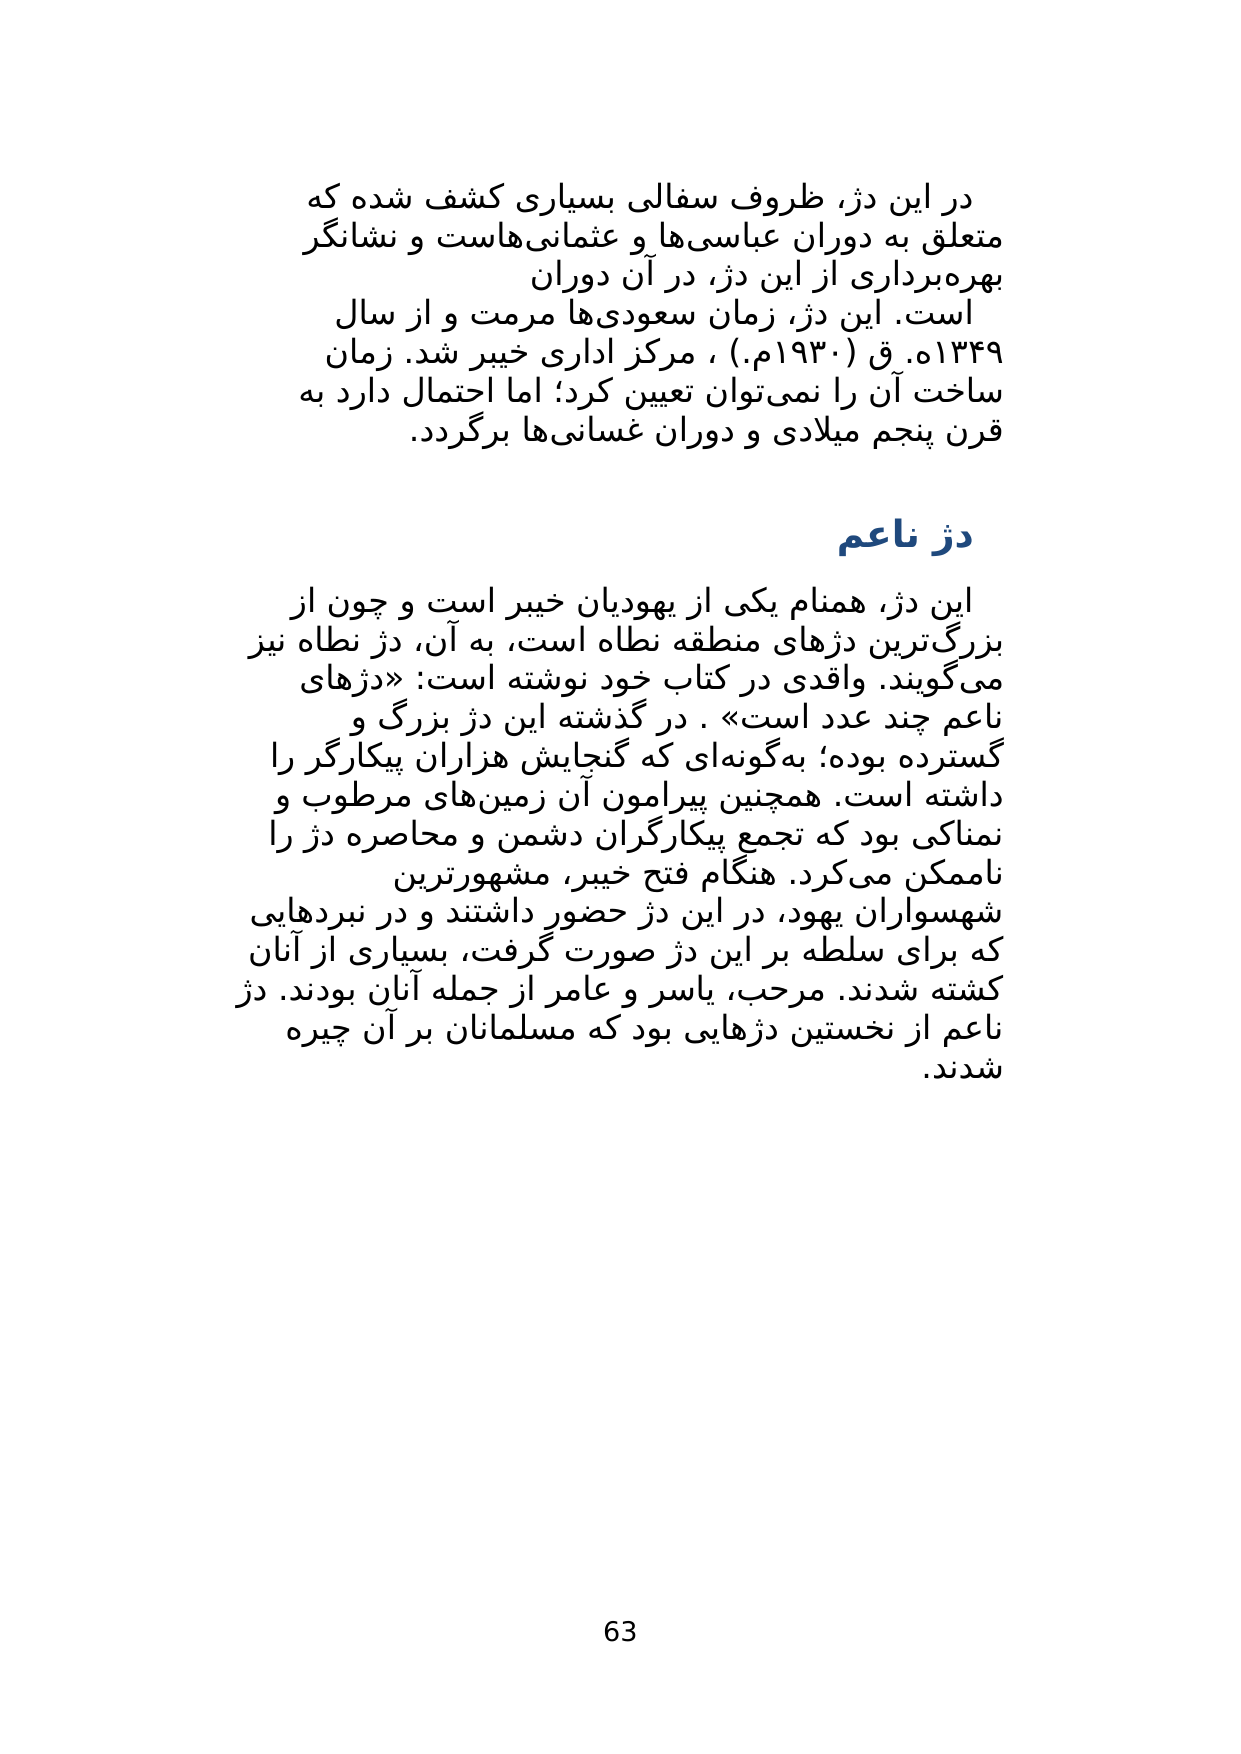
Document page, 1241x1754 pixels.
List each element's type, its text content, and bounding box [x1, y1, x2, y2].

text در این دژ، ظروف سفالی بسیاری کشف شده که متعلق به دوران عباسی‌ها و عثمانی‌هاست و نشانگر بهره‌برداری از این دژ، در آن دوران [236, 177, 1004, 294]
subtitle دژ ناعم [236, 512, 1004, 556]
text است. این دژ، زمان سعودی‌ها مرمت و از سال ١٣۴٩ه. ق (١٩٣٠م.) ، مرکز اداری خیبر شد. زمان ساخت آن را نمی‌توان تعیین کرد؛ اما احتمال دارد به قرن پنجم میلادی و دوران غسانی‌ها برگردد. [236, 294, 1004, 449]
text این دژ، همنام یکی از یهودیان خیبر است و چون از بزرگ‌ترین دژهای منطقه نطاه است، به آن، دژ نطاه نیز می‌گویند. واقدی در کتاب خود نوشته است: «دژهای ناعم چند عدد است» . در گذشته این دژ بزرگ و گسترده بوده؛ به‌گونه‌ای که گنجایش هزاران پیکارگر را داشته است. همچنین پیرامون آن زمین‌های مرطوب و نمناکی بود که تجمع پیکارگران دشمن و محاصره دژ را ناممکن می‌کرد. هنگام فتح خیبر، مشهورترین شهسواران یهود، در این دژ حضور داشتند و در نبردهایی که برای سلطه بر این دژ صورت گرفت، بسیاری از آنان کشته شدند. مرحب، یاسر و عامر از جمله آنان بودند. دژ ناعم از نخستین دژهایی بود که مسلمانان بر آن چیره شدند. [236, 581, 1004, 1086]
